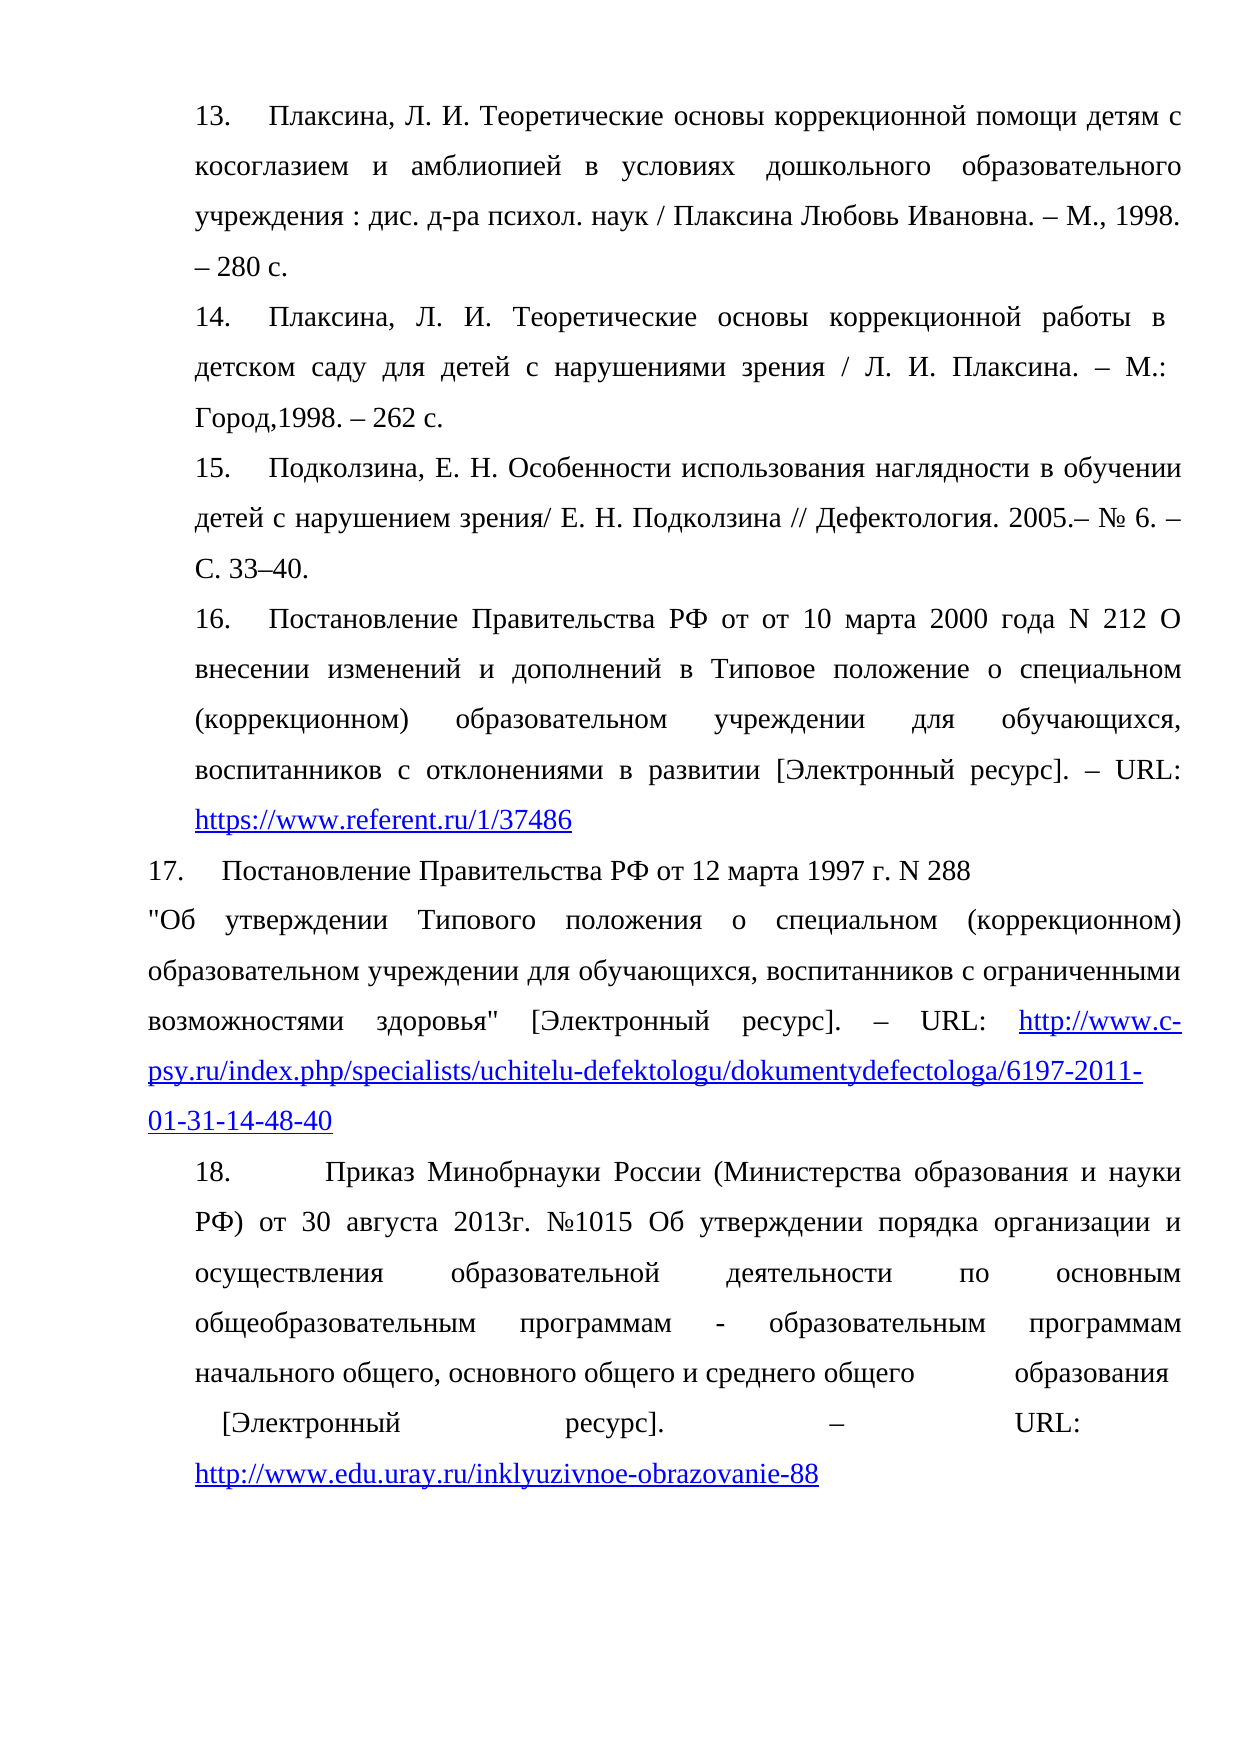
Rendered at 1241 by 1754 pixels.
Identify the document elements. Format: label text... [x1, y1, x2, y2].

list Постановление Правительства РФ от от 10 марта 2000 года N 212 О внесении изменений и дополнений в Типовое положение о специальном (коррекционном) образовательном учреждении для обучающихся, воспитанников с отклонениями в развитии [Электронный ресурс]. – URL: https://www.referent.ru/1/37486 [194, 601, 1182, 836]
list Подколзина, Е. Н. Особенности использования наглядности в обучении детей с нарушением зрения/ Е. Н. Подколзина // Дефектология. 2005.– № 6. – С. 33–40. [194, 450, 1182, 584]
text "Об утверждении Типового положения о специальном (коррекционном) образовательном учреждении для обучающихся, воспитанников с ограниченными возможностями здоровья" [Электронный ресурс]. – URL: http://www.c- psy.ru/index.php/specialists/uchitelu-defektologu/dokumentydefectologa/6197-2011- [148, 902, 1182, 1087]
list Плаксина, Л. И. Теоретические основы коррекционной работы в детском саду для детей с нарушениями зрения / Л. И. Плаксина. – М.: Город,1998. – 262 с. [194, 299, 1167, 433]
list Постановление Правительства РФ от 12 марта 1997 г. N 288 [148, 853, 1194, 886]
list Приказ Минобрнауки России (Министерства образования и науки РФ) от 30 августа 2013г. №1015 Об утверждении порядка организации и осуществления образовательной деятельности по основным общеобразовательным программам - образовательным программам начального общего, основного общего и среднего общего образования [Электронный ресурс]. – URL: http://www.edu.uray.ru/inklyuzivnoe-obrazovanie-88 [194, 1154, 1182, 1489]
list Плаксина, Л. И. Теоретические основы коррекционной помощи детям с косоглазием и амблиопией в условиях дошкольного образовательного учреждения : дис. д-ра психол. наук / Плаксина Любовь Ивановна. – М., 1998. – 280 с. [194, 98, 1182, 282]
text 01-31-14-48-40 [148, 1103, 1194, 1137]
